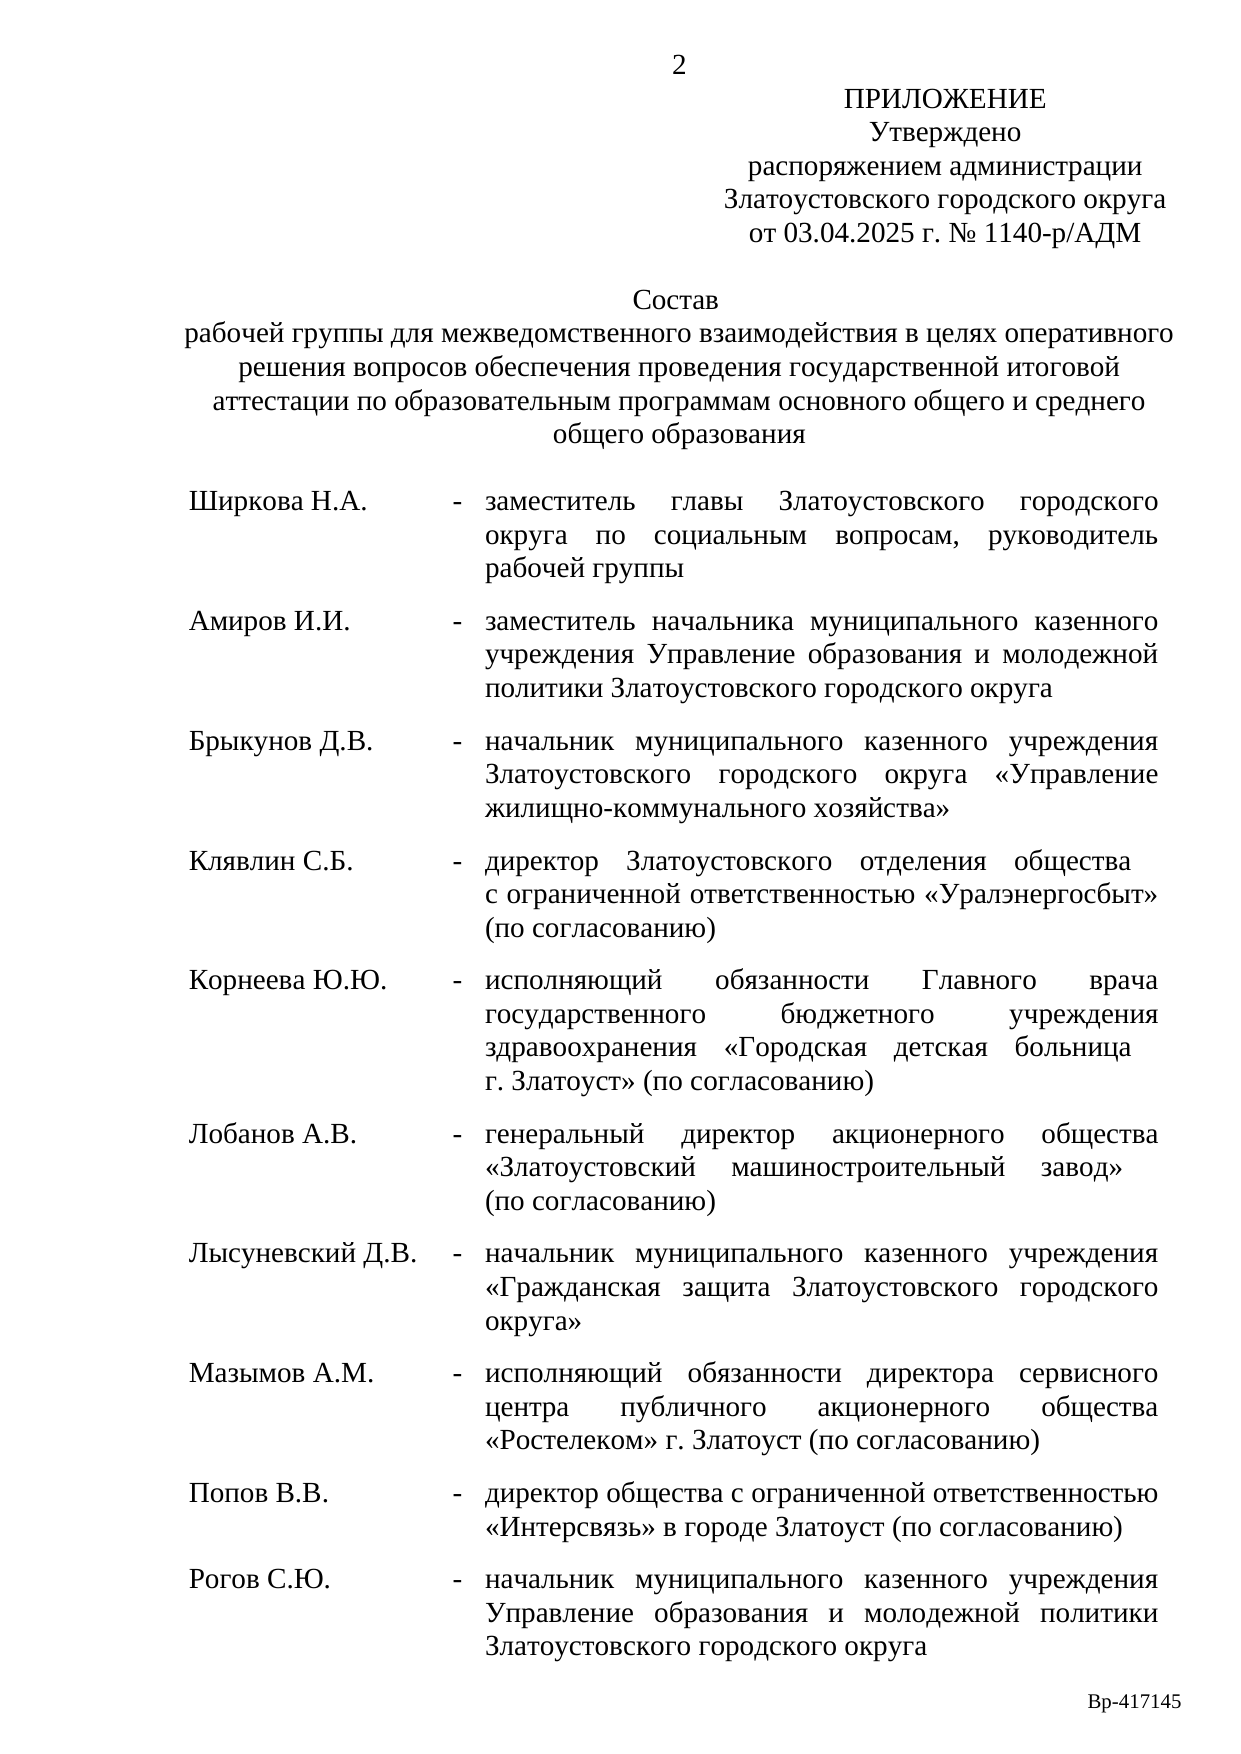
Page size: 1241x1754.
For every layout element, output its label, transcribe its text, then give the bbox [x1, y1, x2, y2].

table_cell начальник муниципального казенного учреждения Златоустовского городского округа «Управление жилищно-коммунального хозяйства» [474, 723, 1170, 843]
text Златоустовского городского округа [709, 181, 1181, 215]
table_cell - [441, 843, 473, 962]
table_cell - [441, 1475, 473, 1561]
table_cell заместитель начальника муниципального казенного учреждения Управление образования и молодежной политики Златоустовского городского округа [474, 603, 1170, 723]
table_cell - [441, 963, 473, 1116]
table_cell исполняющий обязанности директора сервисного центра публичного акционерного общества «Ростелеком» г. Златоуст (по согласованию) [474, 1355, 1170, 1475]
text от 03.04.2025 г. № 1140-р/АДМ [709, 215, 1181, 248]
table_cell Корнеева Ю.Ю. [177, 963, 441, 1116]
table_cell Лысуневский Д.В. [177, 1236, 441, 1355]
table_cell - [441, 1355, 473, 1475]
text ПРИЛОЖЕНИЕ [709, 81, 1181, 114]
table_cell начальник муниципального казенного учреждения Управление образования и молодежной политики Златоустовского городского округа [474, 1561, 1170, 1681]
table_cell директор Златоустовского отделения общества с ограниченной ответственностью «Уралэнергосбыт» (по согласованию) [474, 843, 1170, 962]
table_cell Лобанов А.В. [177, 1116, 441, 1236]
table_cell Мазымов А.М. [177, 1355, 441, 1475]
table_cell Брыкунов Д.В. [177, 723, 441, 843]
table_header Ширкова Н.А. [177, 483, 441, 603]
table_cell Клявлин С.Б. [177, 843, 441, 962]
table_cell директор общества с ограниченной ответственностью «Интерсвязь» в городе Златоуст (по согласованию) [474, 1475, 1170, 1561]
table_cell начальник муниципального казенного учреждения «Гражданская защита Златоустовского городского округа» [474, 1236, 1170, 1355]
table_header - [441, 483, 473, 603]
table_cell исполняющий обязанности Главного врача государственного бюджетного учреждения здравоохранения «Городская детская больница г. Златоуст» (по согласованию) [474, 963, 1170, 1116]
table_cell генеральный директор акционерного общества «Златоустовский машиностроительный завод» (по согласованию) [474, 1116, 1170, 1236]
text распоряжением администрации [709, 148, 1181, 181]
text Утверждено [709, 114, 1181, 148]
table_cell - [441, 1236, 473, 1355]
table_cell Попов В.В. [177, 1475, 441, 1561]
table_cell - [441, 603, 473, 723]
table_cell Амиров И.И. [177, 603, 441, 723]
table_cell - [441, 1561, 473, 1681]
table_cell - [441, 723, 473, 843]
text Состав рабочей группы для межведомственного взаимодействия в целях оперативного решения вопросов обеспечения проведения государственной итоговой аттестации по образовательным программам основного общего и среднего общего образования [177, 282, 1181, 450]
table_cell Рогов С.Ю. [177, 1561, 441, 1681]
table_header заместитель главы Златоустовского городского округа по социальным вопросам, руководитель рабочей группы [474, 483, 1170, 603]
table_cell - [441, 1116, 473, 1236]
